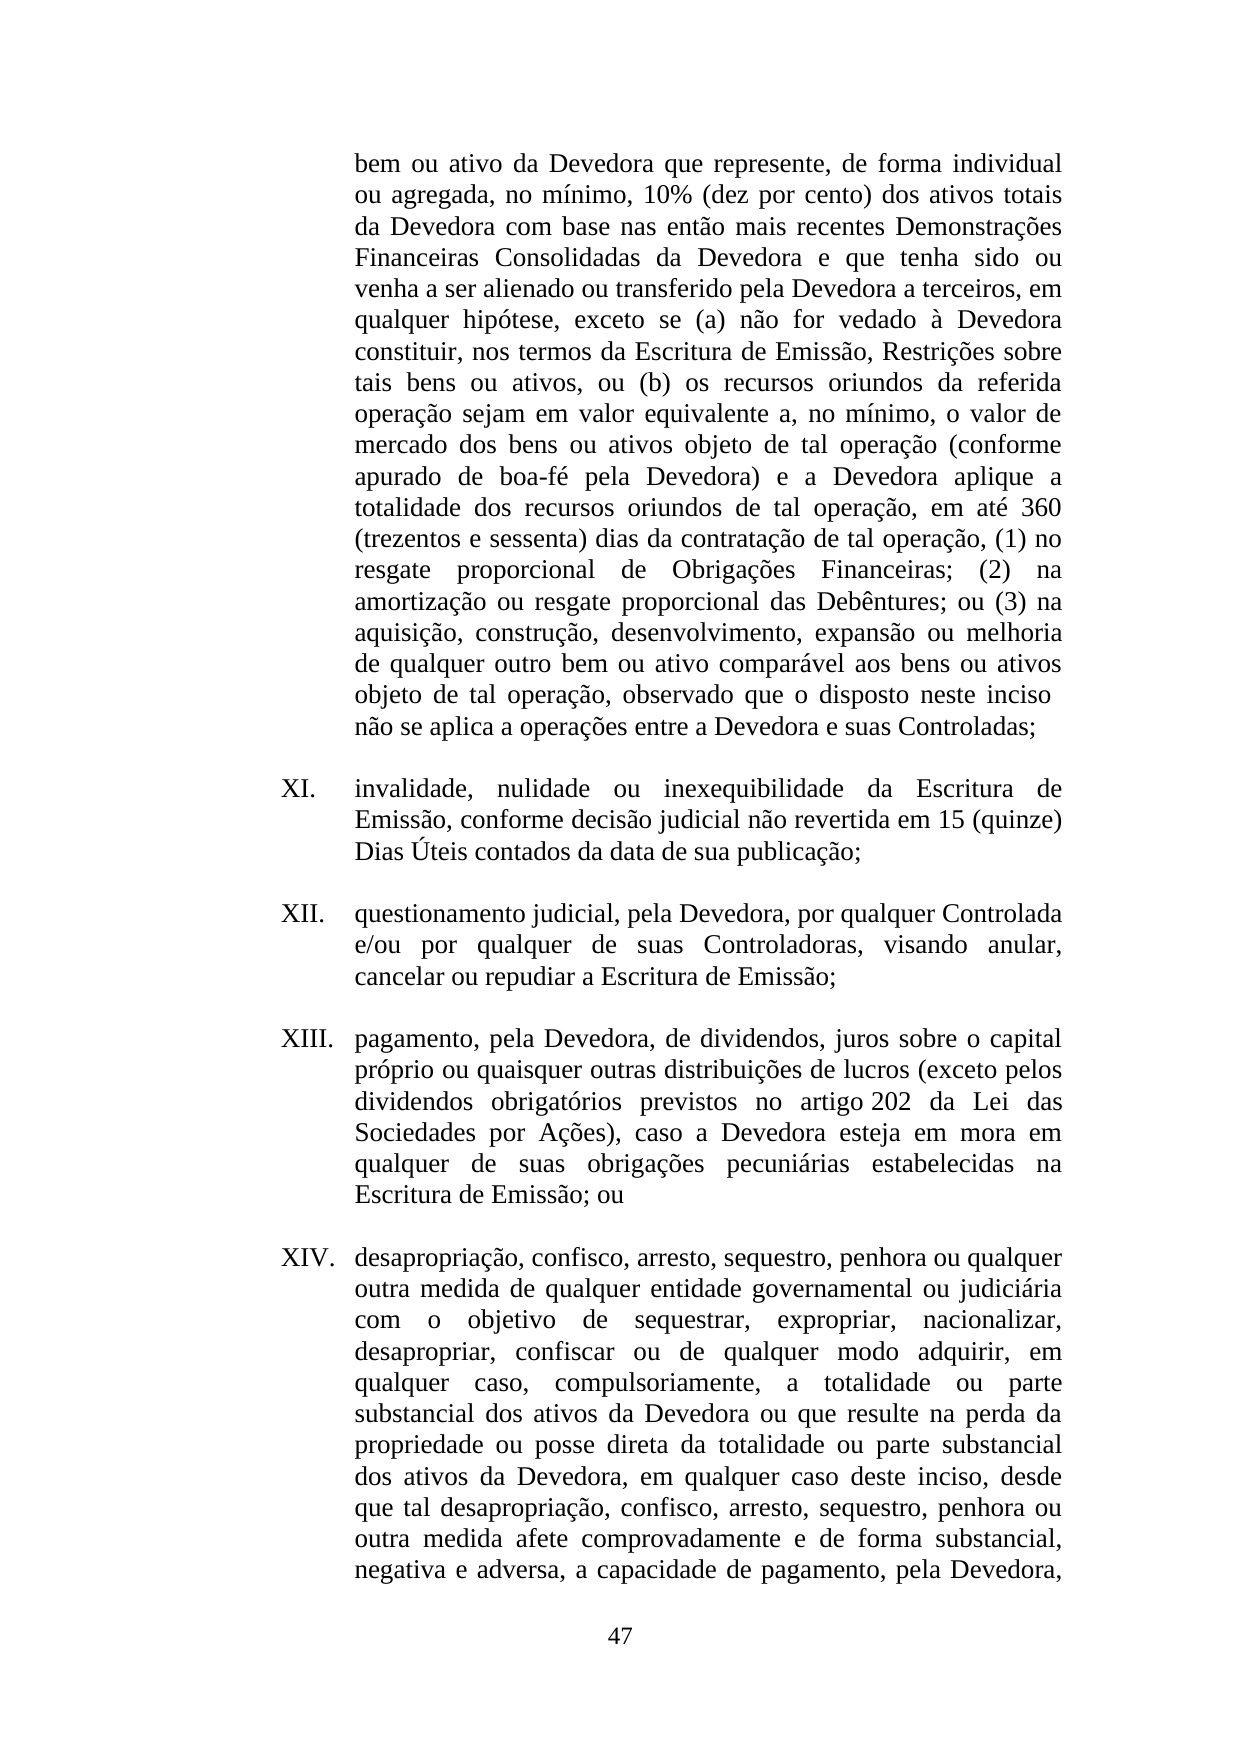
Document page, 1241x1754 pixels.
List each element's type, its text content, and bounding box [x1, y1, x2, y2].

list pagamento, pela Devedora, de dividendos, juros sobre o capital próprio ou quaisquer outras distribuições de lucros (exceto pelos dividendos obrigatórios previstos no artigo 202 da Lei das Sociedades por Ações), caso a Devedora esteja em mora em qualquer de suas obrigações pecuniárias estabelecidas na Escritura de Emissão; ou [281, 1023, 1063, 1210]
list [281, 148, 1063, 741]
list questionamento judicial, pela Devedora, por qualquer Controlada e/ou por qualquer de suas Controladoras, visando anular, cancelar ou repudiar a Escritura de Emissão; [281, 898, 1063, 991]
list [281, 1241, 1063, 1585]
list invalidade, nulidade ou inexequibilidade da Escritura de Emissão, conforme decisão judicial não revertida em 15 (quinze) Dias Úteis contados da data de sua publicação; [281, 773, 1063, 866]
